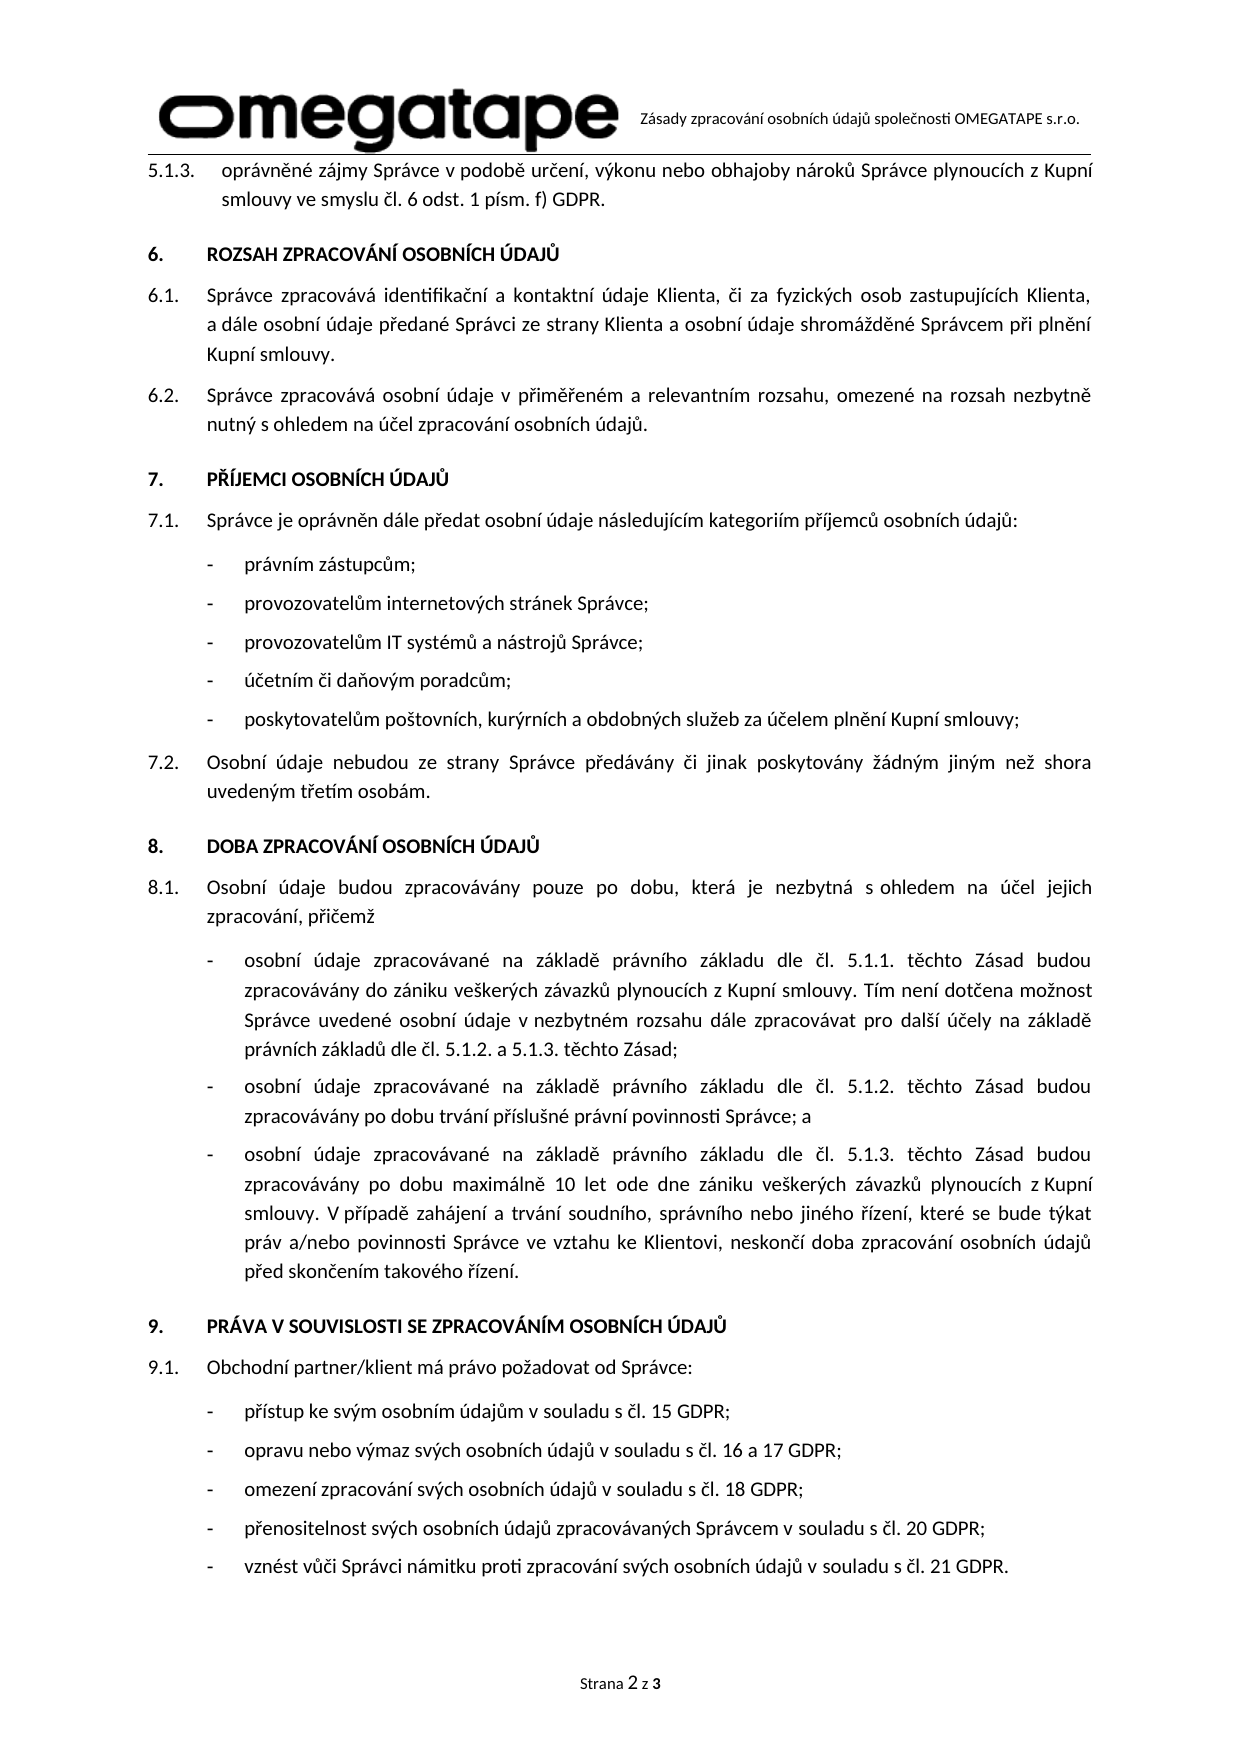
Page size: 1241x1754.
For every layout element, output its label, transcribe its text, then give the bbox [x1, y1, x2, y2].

list opravu nebo výmaz svých osobních údajů v souladu s čl. 16 a 17 GDPR; [207, 1435, 1093, 1463]
subtitle Obchodní partner/klient má právo požadovat od Správce: [148, 1354, 1093, 1380]
subtitle Příjemci osobních údajů [148, 466, 1093, 491]
list přístup ke svým osobním údajům v souladu s čl. 15 GDPR; [207, 1396, 1093, 1424]
subtitle Osobní údaje nebudou ze strany Správce předávány či jinak poskytovány žádným jiným než shora uvedeným třetím osobám. [148, 749, 1093, 804]
subtitle Práva v souvislosti se zpracováním osobních údajů [148, 1313, 1093, 1338]
list poskytovatelům poštovních, kurýrních a obdobných služeb za účelem plnění Kupní smlouvy; [207, 704, 1093, 733]
subtitle oprávněné zájmy Správce v podobě určení, výkonu nebo obhajoby nároků Správce plynoucích z Kupní smlouvy ve smyslu čl. 6 odst. 1 písm. f) GDPR. [148, 157, 1093, 212]
subtitle Osobní údaje budou zpracovávány pouze po dobu, která je nezbytná s ohledem na účel jejich zpracování, přičemž [148, 874, 1093, 929]
picture [158, 88, 619, 154]
list osobní údaje zpracovávané na základě právního základu dle čl. 5.1.1. těchto Zásad budou zpracovávány do zániku veškerých závazků plynoucích z Kupní smlouvy. Tím není dotčena možnost Správce uvedené osobní údaje v nezbytném rozsahu dále zpracovávat pro další účely na základě právních základů dle čl. 5.1.2. a 5.1.3. těchto Zásad; [207, 945, 1093, 1061]
subtitle Doba zpracování osobních údajů [148, 833, 1093, 858]
list osobní údaje zpracovávané na základě právního základu dle čl. 5.1.2. těchto Zásad budou zpracovávány po dobu trvání příslušné právní povinnosti Správce; a [207, 1071, 1093, 1129]
subtitle Správce zpracovává identifikační a kontaktní údaje Klienta, či za fyzických osob zastupujících Klienta, a dále osobní údaje předané Správci ze strany Klienta a osobní údaje shromážděné Správcem při plnění Kupní smlouvy. [148, 282, 1093, 366]
subtitle Správce zpracovává osobní údaje v přiměřeném a relevantním rozsahu, omezené na rozsah nezbytně nutný s ohledem na účel zpracování osobních údajů. [148, 382, 1093, 437]
list provozovatelům internetových stránek Správce; [207, 588, 1093, 616]
subtitle Správce je oprávněn dále předat osobní údaje následujícím kategoriím příjemců osobních údajů: [148, 507, 1093, 533]
list účetním či daňovým poradcům; [207, 666, 1093, 694]
list osobní údaje zpracovávané na základě právního základu dle čl. 5.1.3. těchto Zásad budou zpracovávány po dobu maximálně 10 let ode dne zániku veškerých závazků plynoucích z Kupní smlouvy. V případě zahájení a trvání soudního, správního nebo jiného řízení, které se bude týkat práv a/nebo povinnosti Správce ve vztahu ke Klientovi, neskončí doba zpracování osobních údajů před skončením takového řízení. [207, 1139, 1093, 1284]
list přenositelnost svých osobních údajů zpracovávaných Správcem v souladu s čl. 20 GDPR; [207, 1513, 1093, 1541]
list provozovatelům IT systémů a nástrojů Správce; [207, 627, 1093, 655]
list právním zástupcům; [207, 549, 1093, 577]
list vznést vůči Správci námitku proti zpracování svých osobních údajů v souladu s čl. 21 GDPR. [207, 1552, 1093, 1580]
subtitle Rozsah zpracování osobních údajů [148, 241, 1093, 266]
list omezení zpracování svých osobních údajů v souladu s čl. 18 GDPR; [207, 1474, 1093, 1502]
